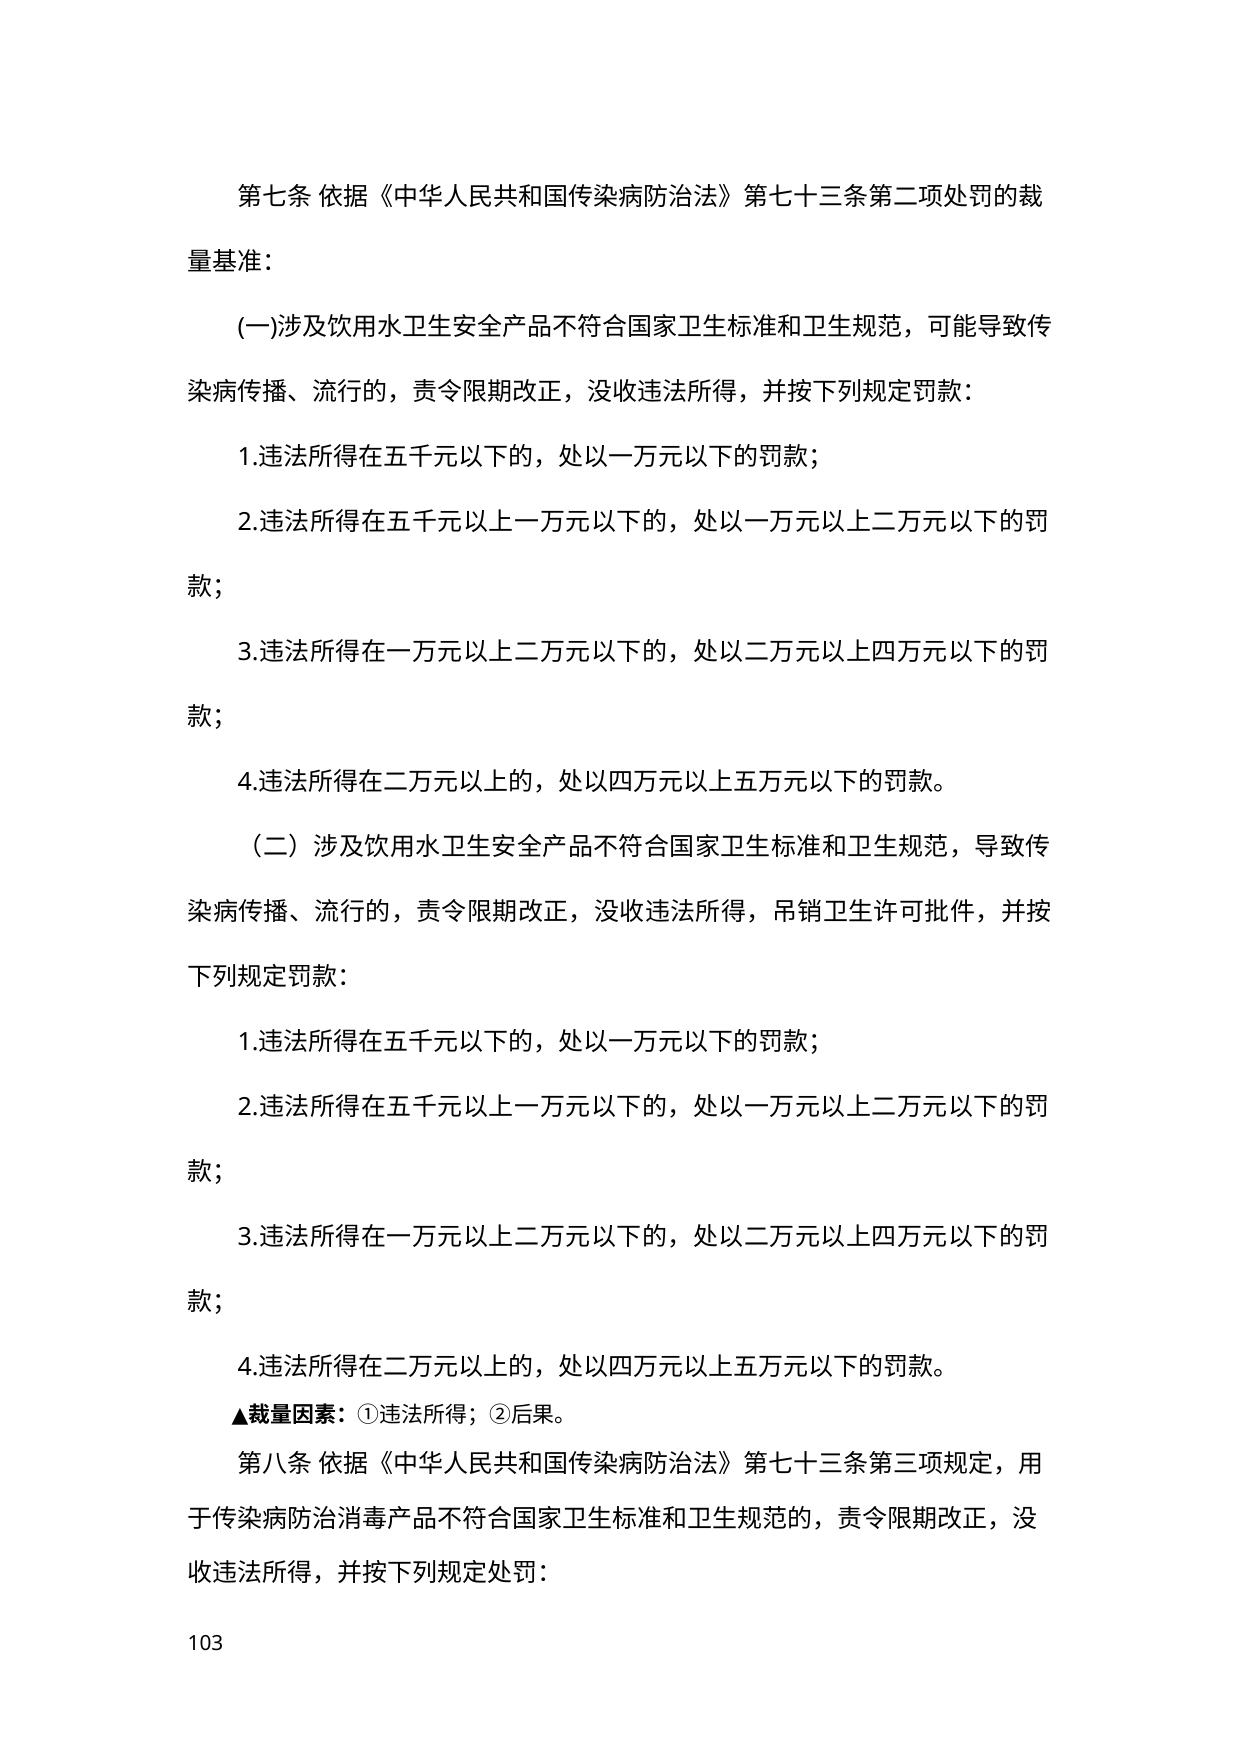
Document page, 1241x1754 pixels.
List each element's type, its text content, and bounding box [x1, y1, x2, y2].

text 第七条 依据《中华人民共和国传染病防治法》第七十三条第二项处罚的裁量基准： [187, 162, 1053, 292]
text 2.违法所得在五千元以上一万元以下的，处以一万元以上二万元以下的罚款； [187, 1072, 1053, 1202]
text 2.违法所得在五千元以上一万元以下的，处以一万元以上二万元以下的罚款； [187, 487, 1053, 617]
text 第八条 依据《中华人民共和国传染病防治法》第七十三条第三项规定，用于传染病防治消毒产品不符合国家卫生标准和卫生规范的，责令限期改正，没收违法所得，并按下列规定处罚： [187, 1429, 1053, 1592]
text 3.违法所得在一万元以上二万元以下的，处以二万元以上四万元以下的罚款； [187, 617, 1053, 747]
text （二）涉及饮用水卫生安全产品不符合国家卫生标准和卫生规范，导致传染病传播、流行的，责令限期改正，没收违法所得，吊销卫生许可批件，并按下列规定罚款： [187, 812, 1053, 1007]
text 4.违法所得在二万元以上的，处以四万元以上五万元以下的罚款。 [187, 747, 1053, 812]
text (一)涉及饮用水卫生安全产品不符合国家卫生标准和卫生规范，可能导致传染病传播、流行的，责令限期改正，没收违法所得，并按下列规定罚款： [187, 292, 1053, 422]
text 3.违法所得在一万元以上二万元以下的，处以二万元以上四万元以下的罚款； [187, 1202, 1053, 1332]
text ▲裁量因素：①违法所得；②后果。 [187, 1397, 1053, 1429]
text 1.违法所得在五千元以下的，处以一万元以下的罚款； [187, 422, 1053, 487]
text 4.违法所得在二万元以上的，处以四万元以上五万元以下的罚款。 [187, 1332, 1053, 1397]
text 1.违法所得在五千元以下的，处以一万元以下的罚款； [187, 1007, 1053, 1072]
